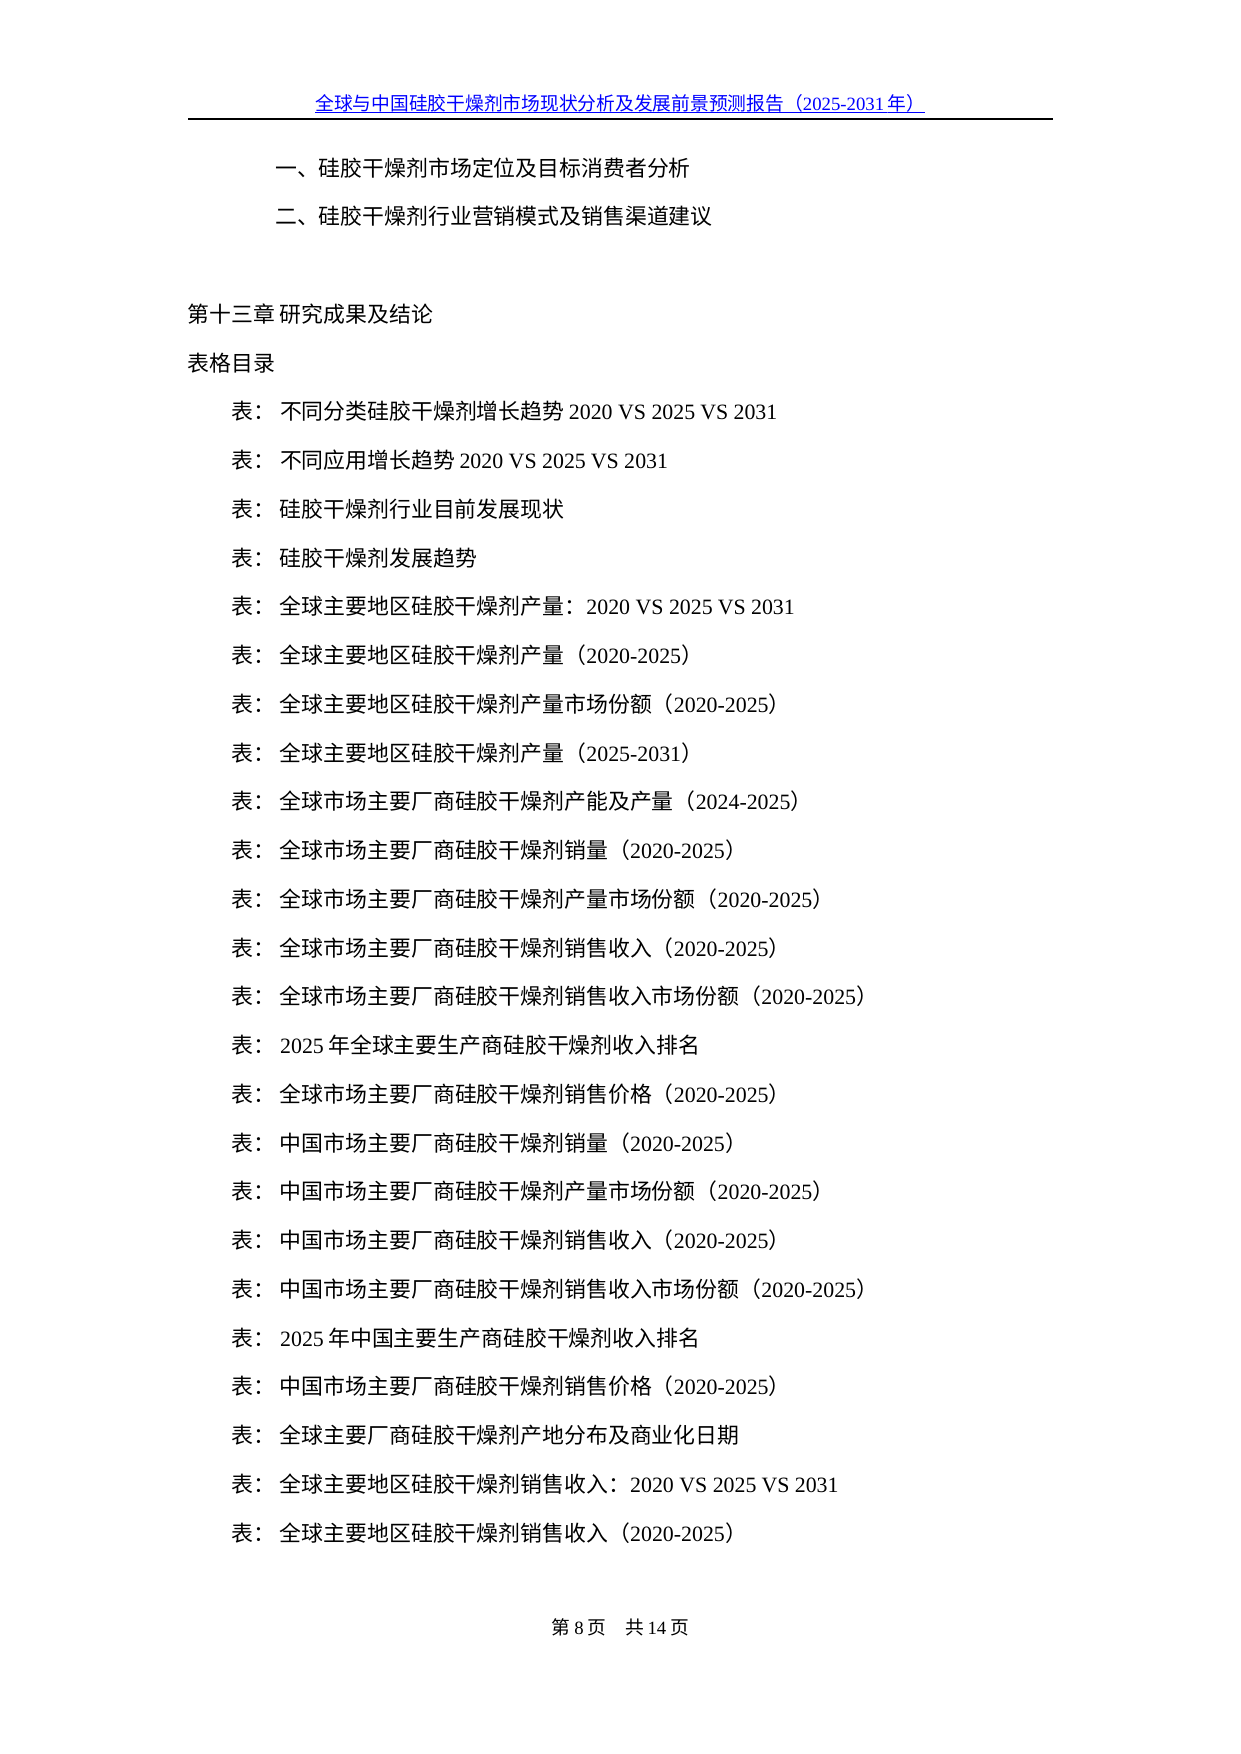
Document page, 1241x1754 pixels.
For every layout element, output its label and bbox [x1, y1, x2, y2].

text [187, 150, 1053, 1548]
